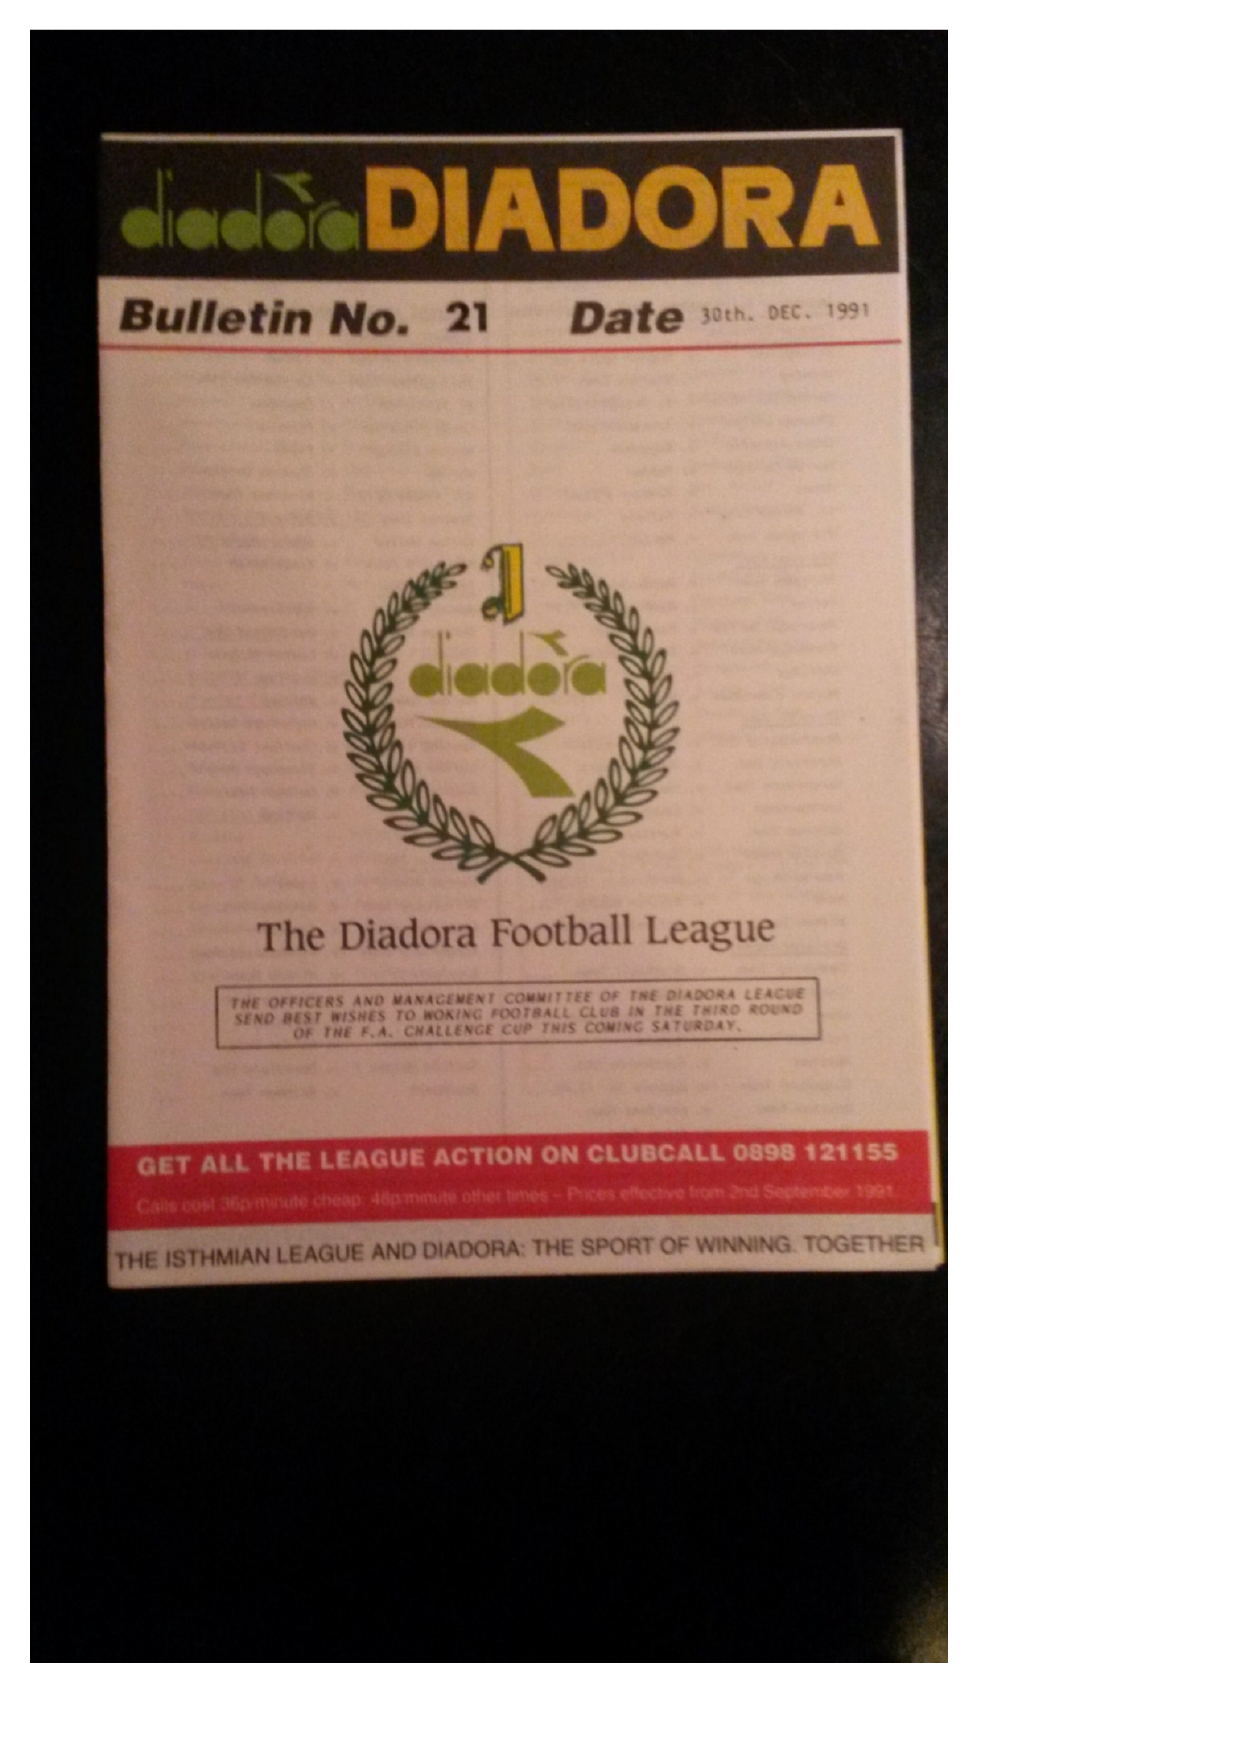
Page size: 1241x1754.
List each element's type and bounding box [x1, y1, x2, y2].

picture [31, 32, 948, 1663]
